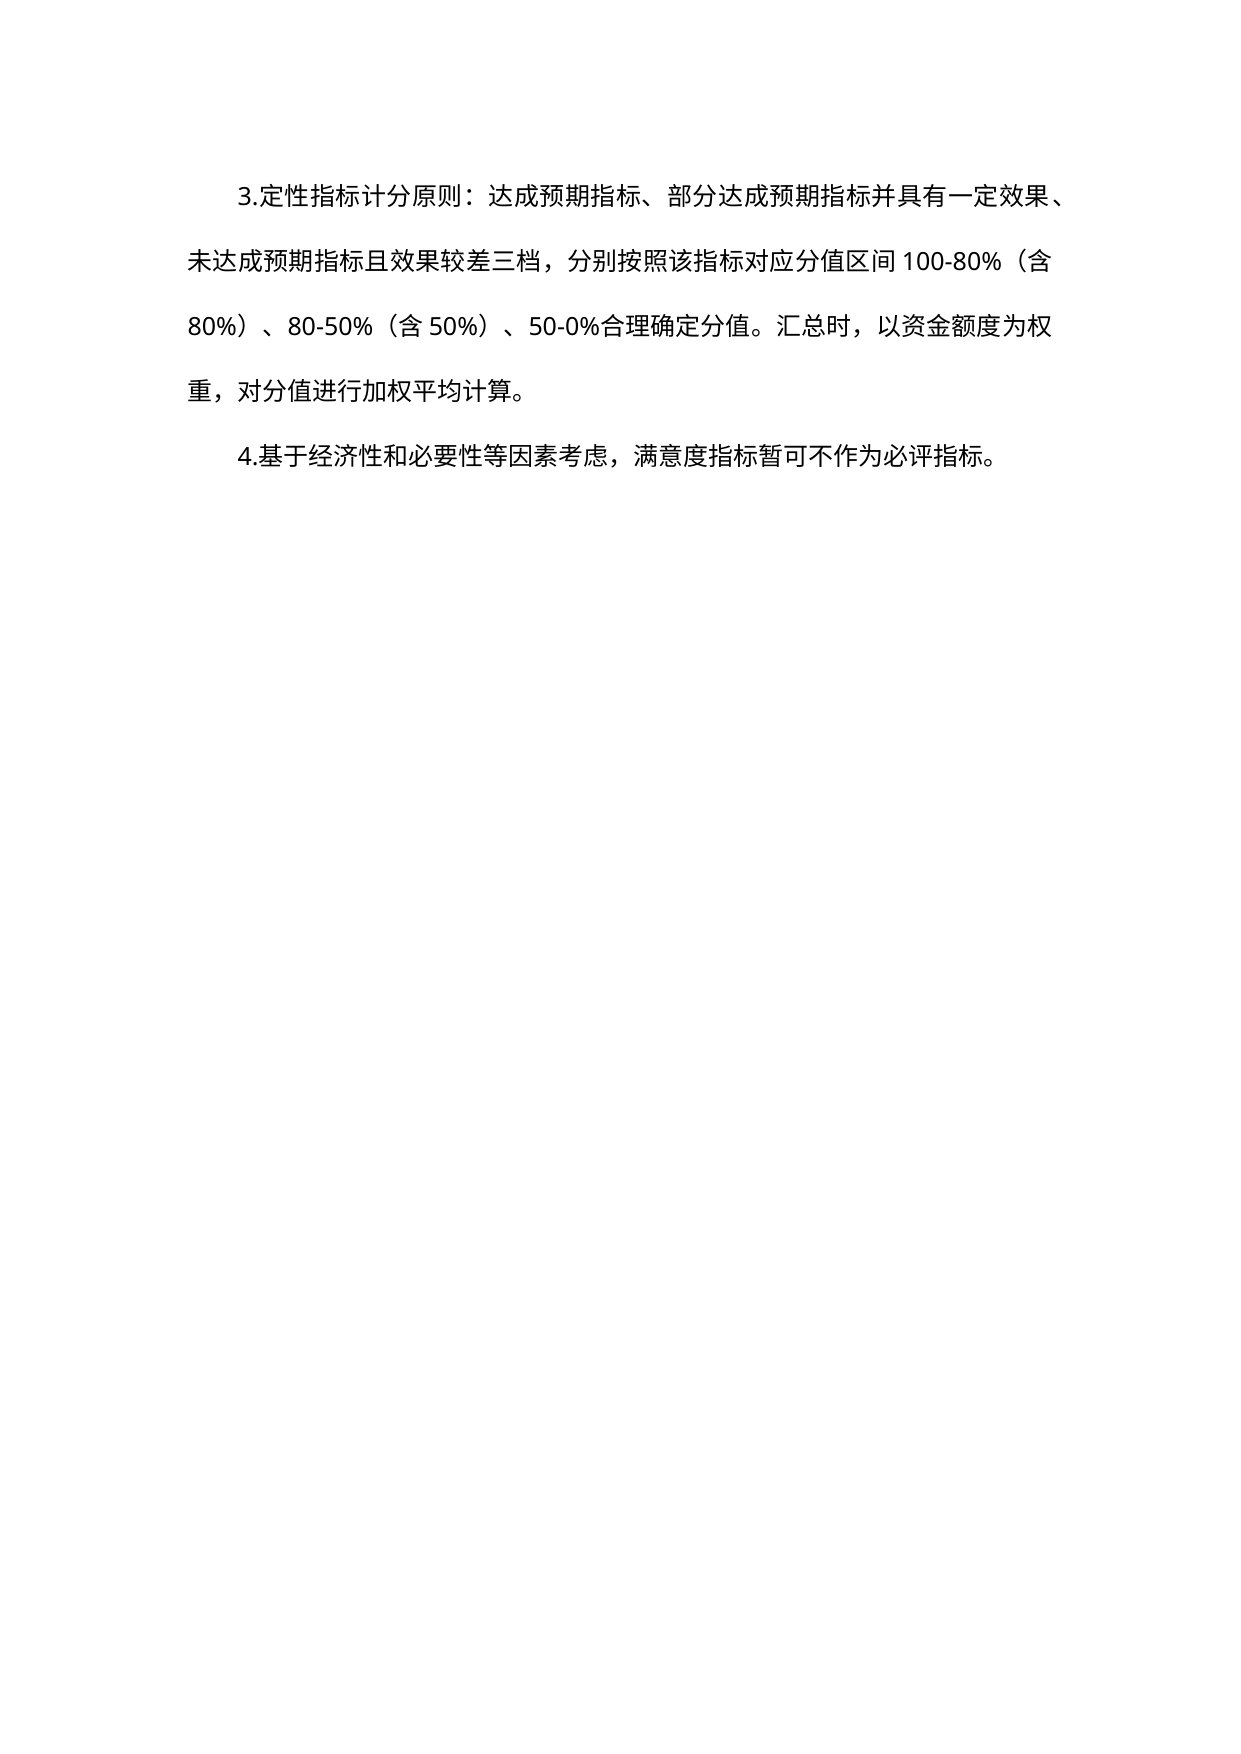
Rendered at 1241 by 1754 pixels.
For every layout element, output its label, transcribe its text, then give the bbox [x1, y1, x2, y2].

text 4.基于经济性和必要性等因素考虑，满意度指标暂可不作为必评指标。 [187, 422, 1053, 487]
text 3.定性指标计分原则：达成预期指标、部分达成预期指标并具有一定效果、未达成预期指标且效果较差三档，分别按照该指标对应分值区间100-80%（含80%）、80-50%（含50%）、50-0%合理确定分值。汇总时，以资金额度为权重，对分值进行加权平均计算。 [187, 162, 1053, 422]
